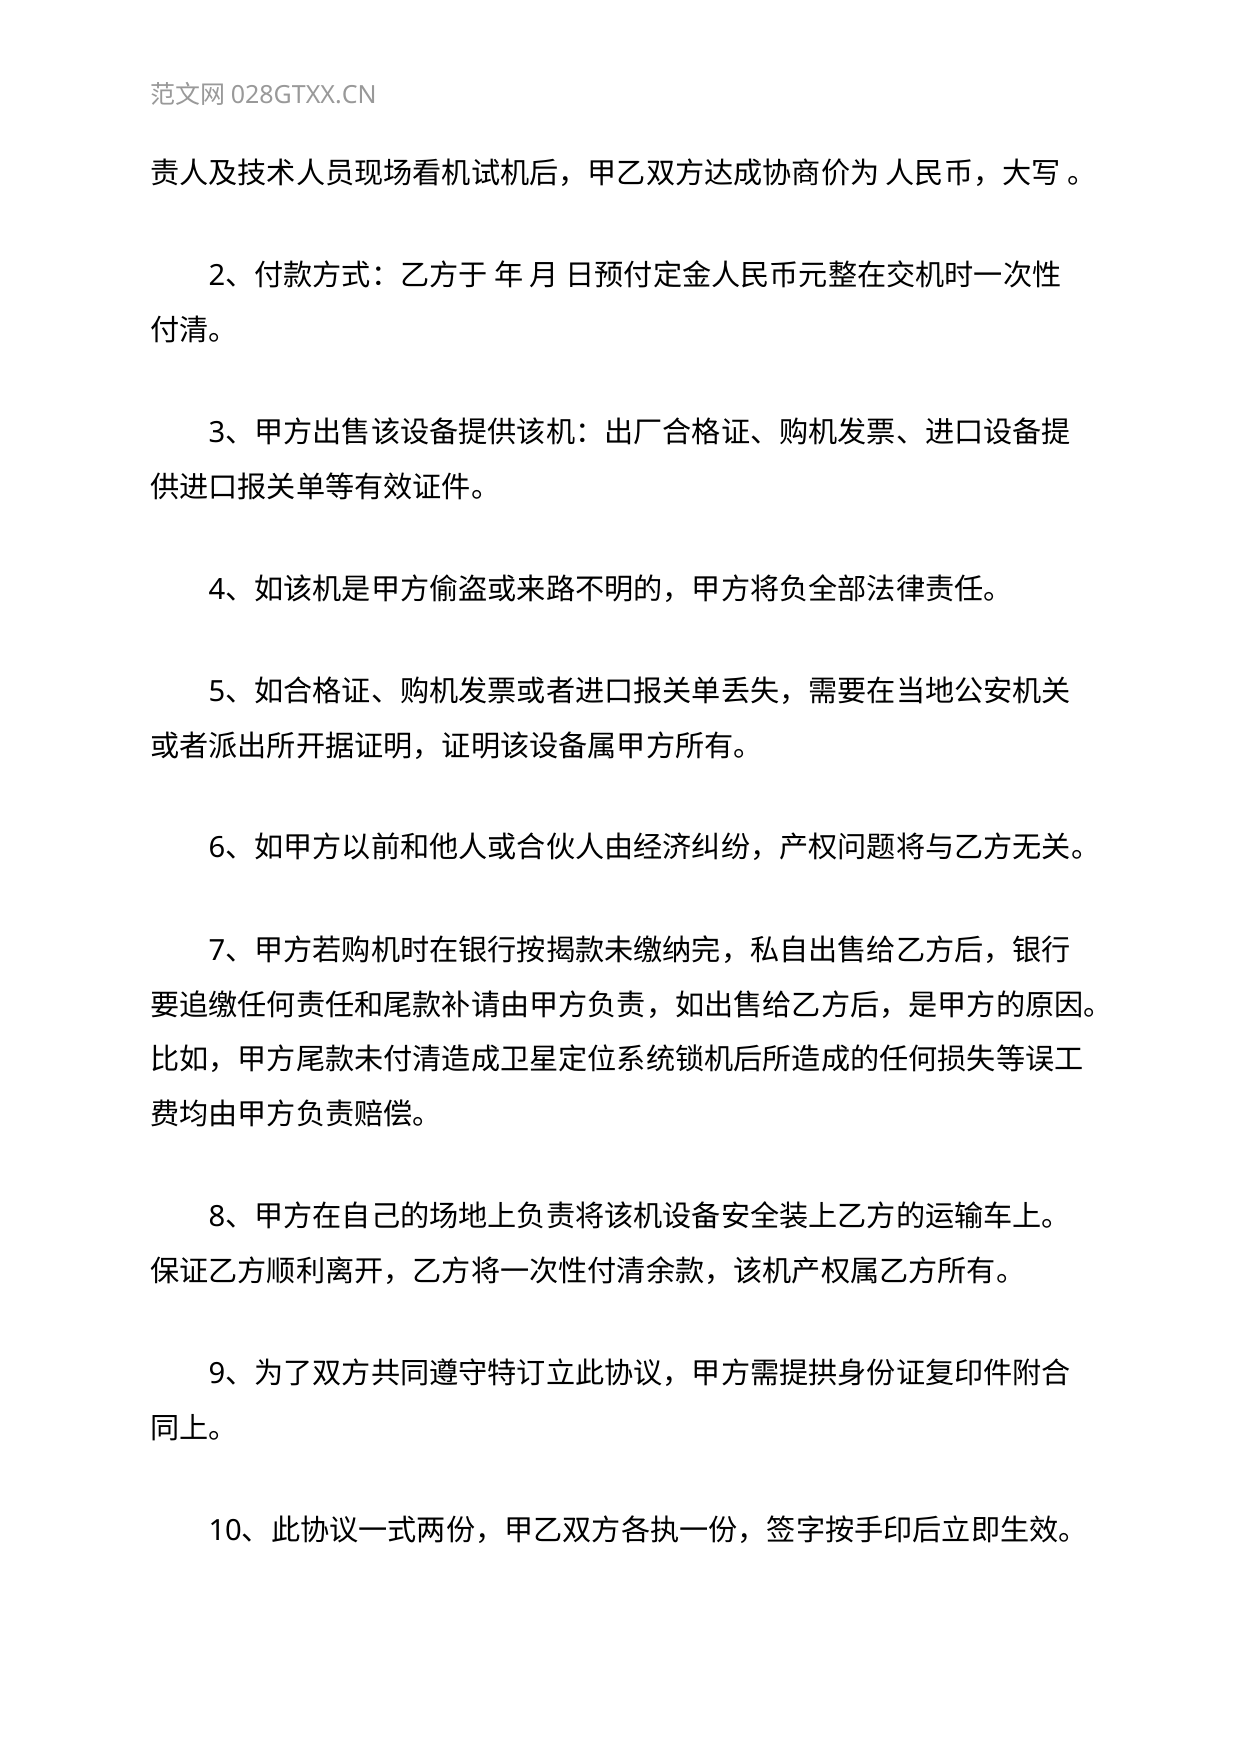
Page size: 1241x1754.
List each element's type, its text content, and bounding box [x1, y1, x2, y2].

text 2、付款方式：乙方于 年 月 日预付定金人民币元整在交机时一次性付清。 [150, 252, 1090, 349]
text 10、此协议一式两份，甲乙双方各执一份，签字按手印后立即生效。 [150, 1506, 1090, 1548]
text 8、甲方在自己的场地上负责将该机设备安全装上乙方的运输车上。保证乙方顺利离开，乙方将一次性付清余款，该机产权属乙方所有。 [150, 1193, 1090, 1290]
text 5、如合格证、购机发票或者进口报关单丢失，需要在当地公安机关或者派出所开据证明，证明该设备属甲方所有。 [150, 667, 1090, 764]
text 9、为了双方共同遵守特订立此协议，甲方需提拱身份证复印件附合同上。 [150, 1349, 1090, 1447]
text 4、如该机是甲方偷盗或来路不明的，甲方将负全部法律责任。 [150, 565, 1090, 608]
text 7、甲方若购机时在银行按揭款未缴纳完，私自出售给乙方后，银行要追缴任何责任和尾款补请由甲方负责，如出售给乙方后，是甲方的原因。比如，甲方尾款未付清造成卫星定位系统锁机后所造成的任何损失等误工费均由甲方负责赔偿。 [150, 926, 1090, 1133]
text 3、甲方出售该设备提供该机：出厂合格证、购机发票、进口设备提供进口报关单等有效证件。 [150, 408, 1090, 506]
text 6、如甲方以前和他人或合伙人由经济纠纷，产权问题将与乙方无关。 [150, 824, 1090, 866]
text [150, 150, 1090, 192]
